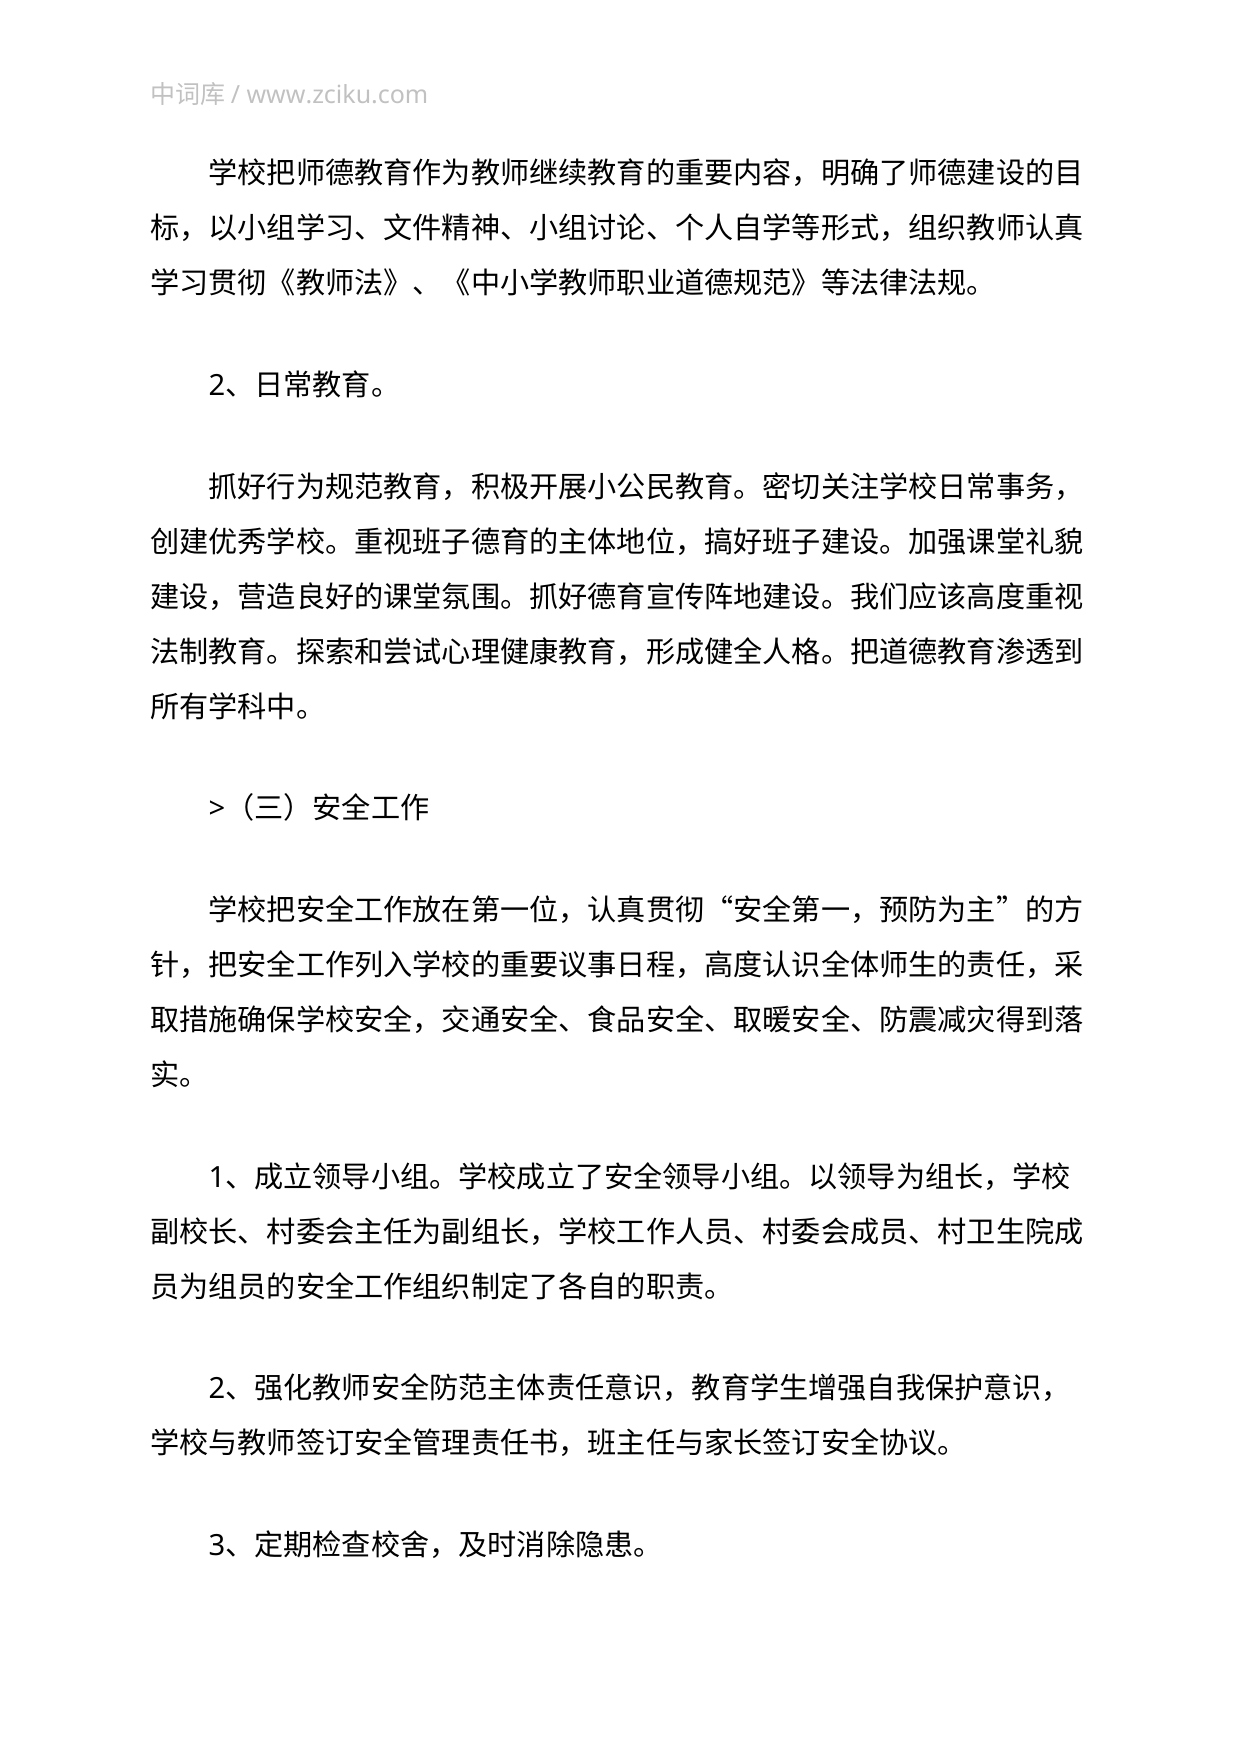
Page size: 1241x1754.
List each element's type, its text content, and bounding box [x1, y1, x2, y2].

text 学校把师德教育作为教师继续教育的重要内容，明确了师德建设的目标，以小组学习、文件精神、小组讨论、个人自学等形式，组织教师认真学习贯彻《教师法》、《中小学教师职业道德规范》等法律法规。 [150, 150, 1090, 302]
text 2、日常教育。 [150, 362, 1090, 404]
text 抓好行为规范教育，积极开展小公民教育。密切关注学校日常事务，创建优秀学校。重视班子德育的主体地位，搞好班子建设。加强课堂礼貌建设，营造良好的课堂氛围。抓好德育宣传阵地建设。我们应该高度重视法制教育。探索和尝试心理健康教育，形成健全人格。把道德教育渗透到所有学科中。 [150, 463, 1090, 725]
text 2、强化教师安全防范主体责任意识，教育学生增强自我保护意识，学校与教师签订安全管理责任书，班主任与家长签订安全协议。 [150, 1365, 1090, 1462]
text 学校把安全工作放在第一位，认真贯彻“安全第一，预防为主”的方针，把安全工作列入学校的重要议事日程，高度认识全体师生的责任，采取措施确保学校安全，交通安全、食品安全、取暖安全、防震减灾得到落实。 [150, 887, 1090, 1094]
text 1、成立领导小组。学校成立了安全领导小组。以领导为组长，学校副校长、村委会主任为副组长，学校工作人员、村委会成员、村卫生院成员为组员的安全工作组织制定了各自的职责。 [150, 1153, 1090, 1306]
text 3、定期检查校舍，及时消除隐患。 [150, 1522, 1090, 1564]
text >（三）安全工作 [150, 785, 1090, 827]
